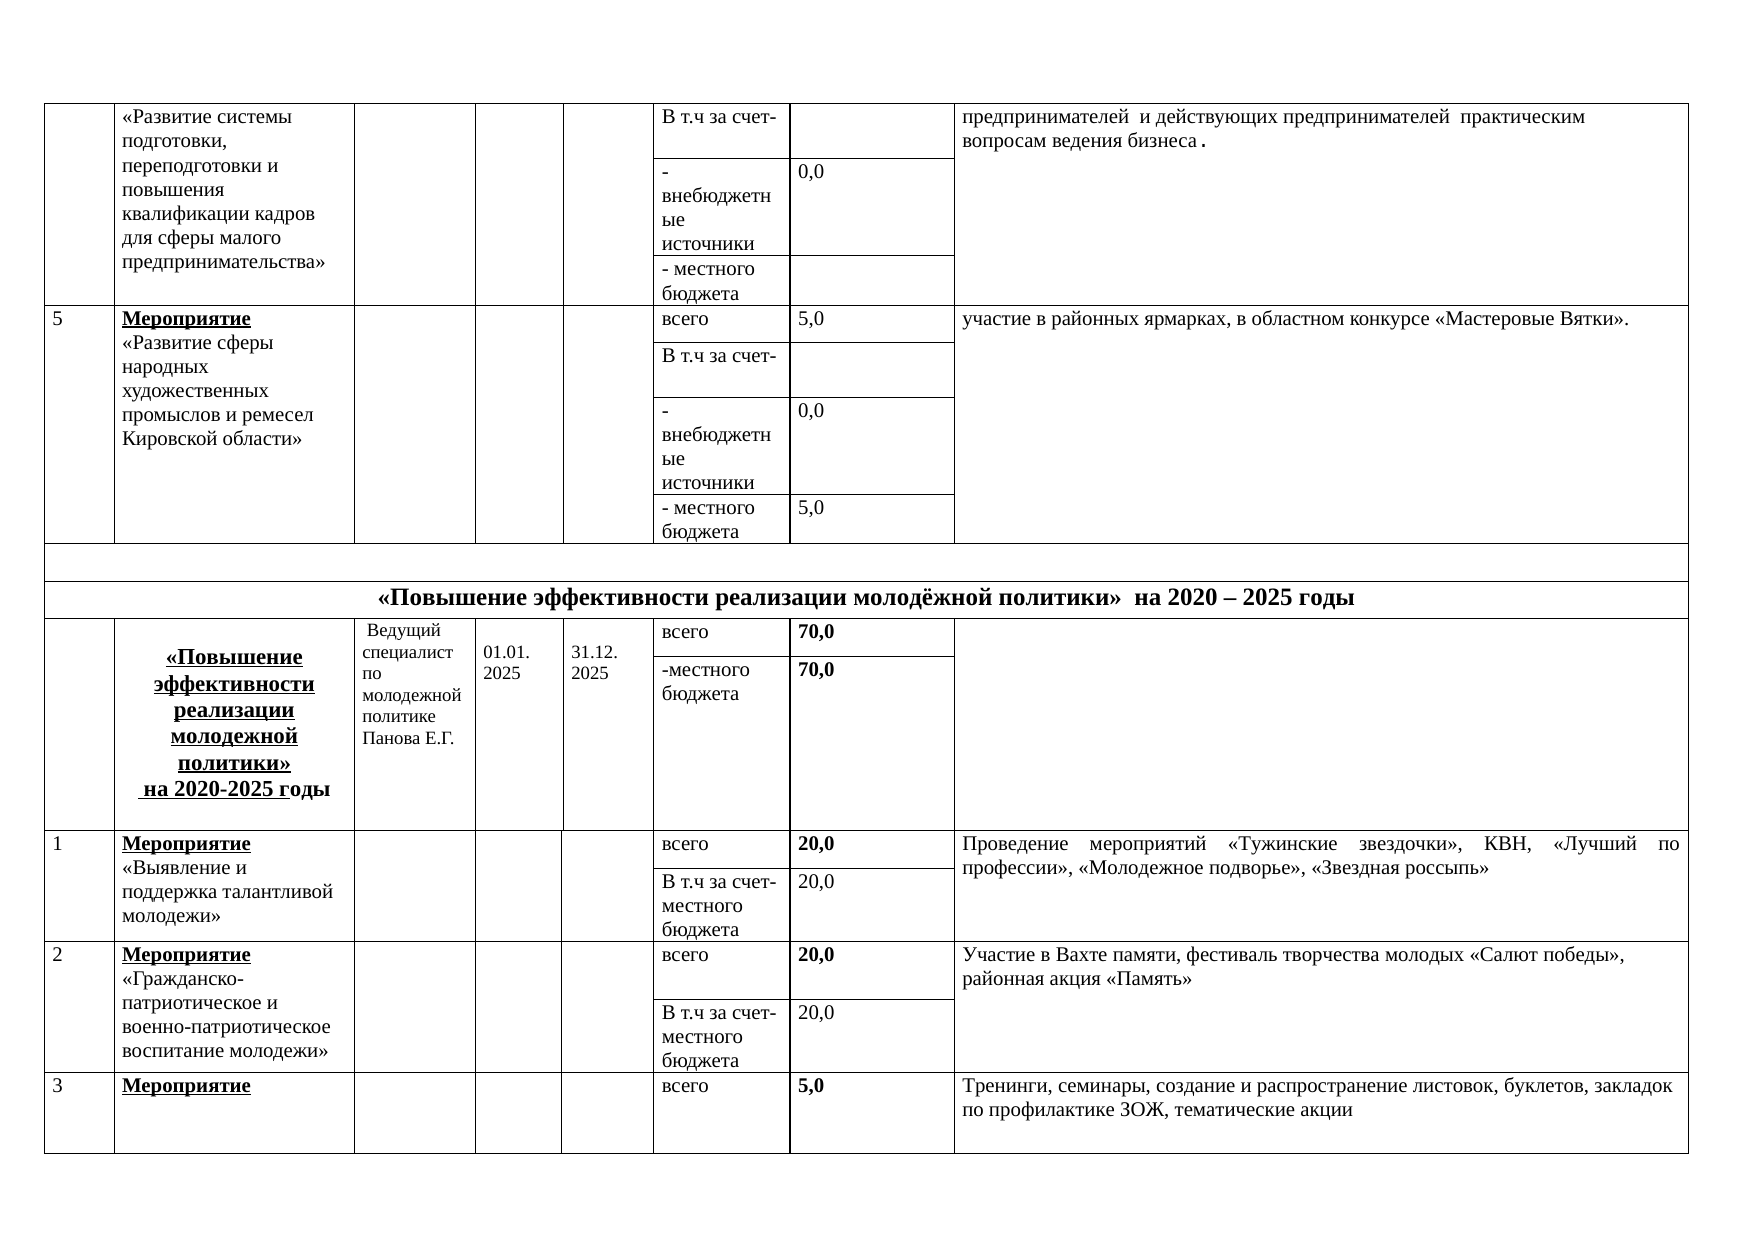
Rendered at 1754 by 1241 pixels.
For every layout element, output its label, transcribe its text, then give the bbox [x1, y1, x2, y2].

table_cell [45, 544, 1688, 581]
table_cell - местного бюджета [654, 495, 789, 543]
table_cell Мероприятие «Развитие сферы народных художественных промыслов и ремесел Кировской области» [115, 306, 354, 543]
table_cell 70,0 [791, 657, 954, 830]
table_cell В т.ч за счет- [654, 343, 789, 397]
table_cell В т.ч за счет-местного бюджета [654, 1000, 789, 1072]
table_cell всего [654, 1073, 789, 1153]
table_cell 20,0 [791, 1000, 954, 1072]
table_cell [115, 104, 354, 304]
table_cell 3 [45, 1073, 114, 1153]
table_cell 5,0 [791, 495, 954, 543]
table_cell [955, 104, 1688, 304]
table_cell [562, 1073, 653, 1153]
table_cell 20,0 [791, 831, 954, 868]
table_cell [355, 306, 475, 543]
table_cell 4 [45, 104, 114, 304]
table_cell 31.12. 2025 [564, 619, 653, 830]
table_cell [791, 256, 954, 304]
table_cell 20,0 [791, 869, 954, 941]
table_cell [564, 306, 653, 543]
table_cell всего [654, 619, 789, 656]
table_cell [791, 343, 954, 397]
table_cell [955, 619, 1688, 830]
table_cell 0,0 [791, 159, 954, 255]
table_cell 0,0 [791, 398, 954, 494]
table_cell 5,0 [791, 1073, 954, 1153]
table_cell «Повышение эффективности реализации молодежной политики» на 2020-2025 годы [115, 619, 354, 830]
table_cell [355, 104, 475, 304]
table_cell [791, 104, 954, 158]
table_cell -внебюджетные источники [654, 398, 789, 494]
table_cell Мероприятие «Гражданско-патриотическое и военно-патриотическое воспитание молодежи» [115, 942, 354, 1072]
table_cell «Повышение эффективности реализации молодёжной политики» на 2020 – 2025 годы [45, 582, 1688, 618]
table_cell Проведение мероприятий «Тужинские звездочки», КВН, «Лучший по профессии», «Молодежное подворье», «Звездная россыпь» [955, 831, 1688, 941]
table_cell В т.ч за счет- [654, 104, 789, 158]
table_cell [476, 306, 563, 543]
table_cell 5 [45, 306, 114, 543]
table_cell Участие в Вахте памяти, фестиваль творчества молодых «Салют победы», районная акция «Память» [955, 942, 1688, 1072]
table_cell [476, 942, 561, 1072]
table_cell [955, 1073, 1688, 1153]
table_cell [476, 831, 561, 941]
table_cell всего [654, 831, 789, 868]
table_cell В т.ч за счет-местного бюджета [654, 869, 789, 941]
table_cell [562, 831, 653, 941]
table_cell 20,0 [791, 942, 954, 999]
table_cell всего [654, 306, 789, 342]
table_cell 2 [45, 942, 114, 1072]
table_cell [476, 1073, 561, 1153]
table_cell [45, 619, 114, 830]
table_cell участие в районных ярмарках, в областном конкурсе «Мастеровые Вятки». [955, 306, 1688, 543]
table_cell [355, 831, 475, 941]
table_cell 01.01. 2025 [476, 619, 563, 830]
table_cell -местного бюджета [654, 657, 789, 830]
table_cell Ведущий специалист по молодежной политике Панова Е.Г. [355, 619, 475, 830]
table_cell [476, 104, 563, 304]
table_cell 70,0 [791, 619, 954, 656]
table_cell - местного бюджета [654, 256, 789, 304]
table_cell [564, 104, 653, 304]
table_cell Мероприятие «Выявление и поддержка талантливой молодежи» [115, 831, 354, 941]
table_cell всего [654, 942, 789, 999]
table_cell 5,0 [791, 306, 954, 342]
table_cell [562, 942, 653, 1072]
table_cell -внебюджетные источники [654, 159, 789, 255]
table_cell 1 [45, 831, 114, 941]
table_cell [355, 942, 475, 1072]
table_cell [115, 1073, 354, 1153]
table_cell [355, 1073, 475, 1153]
